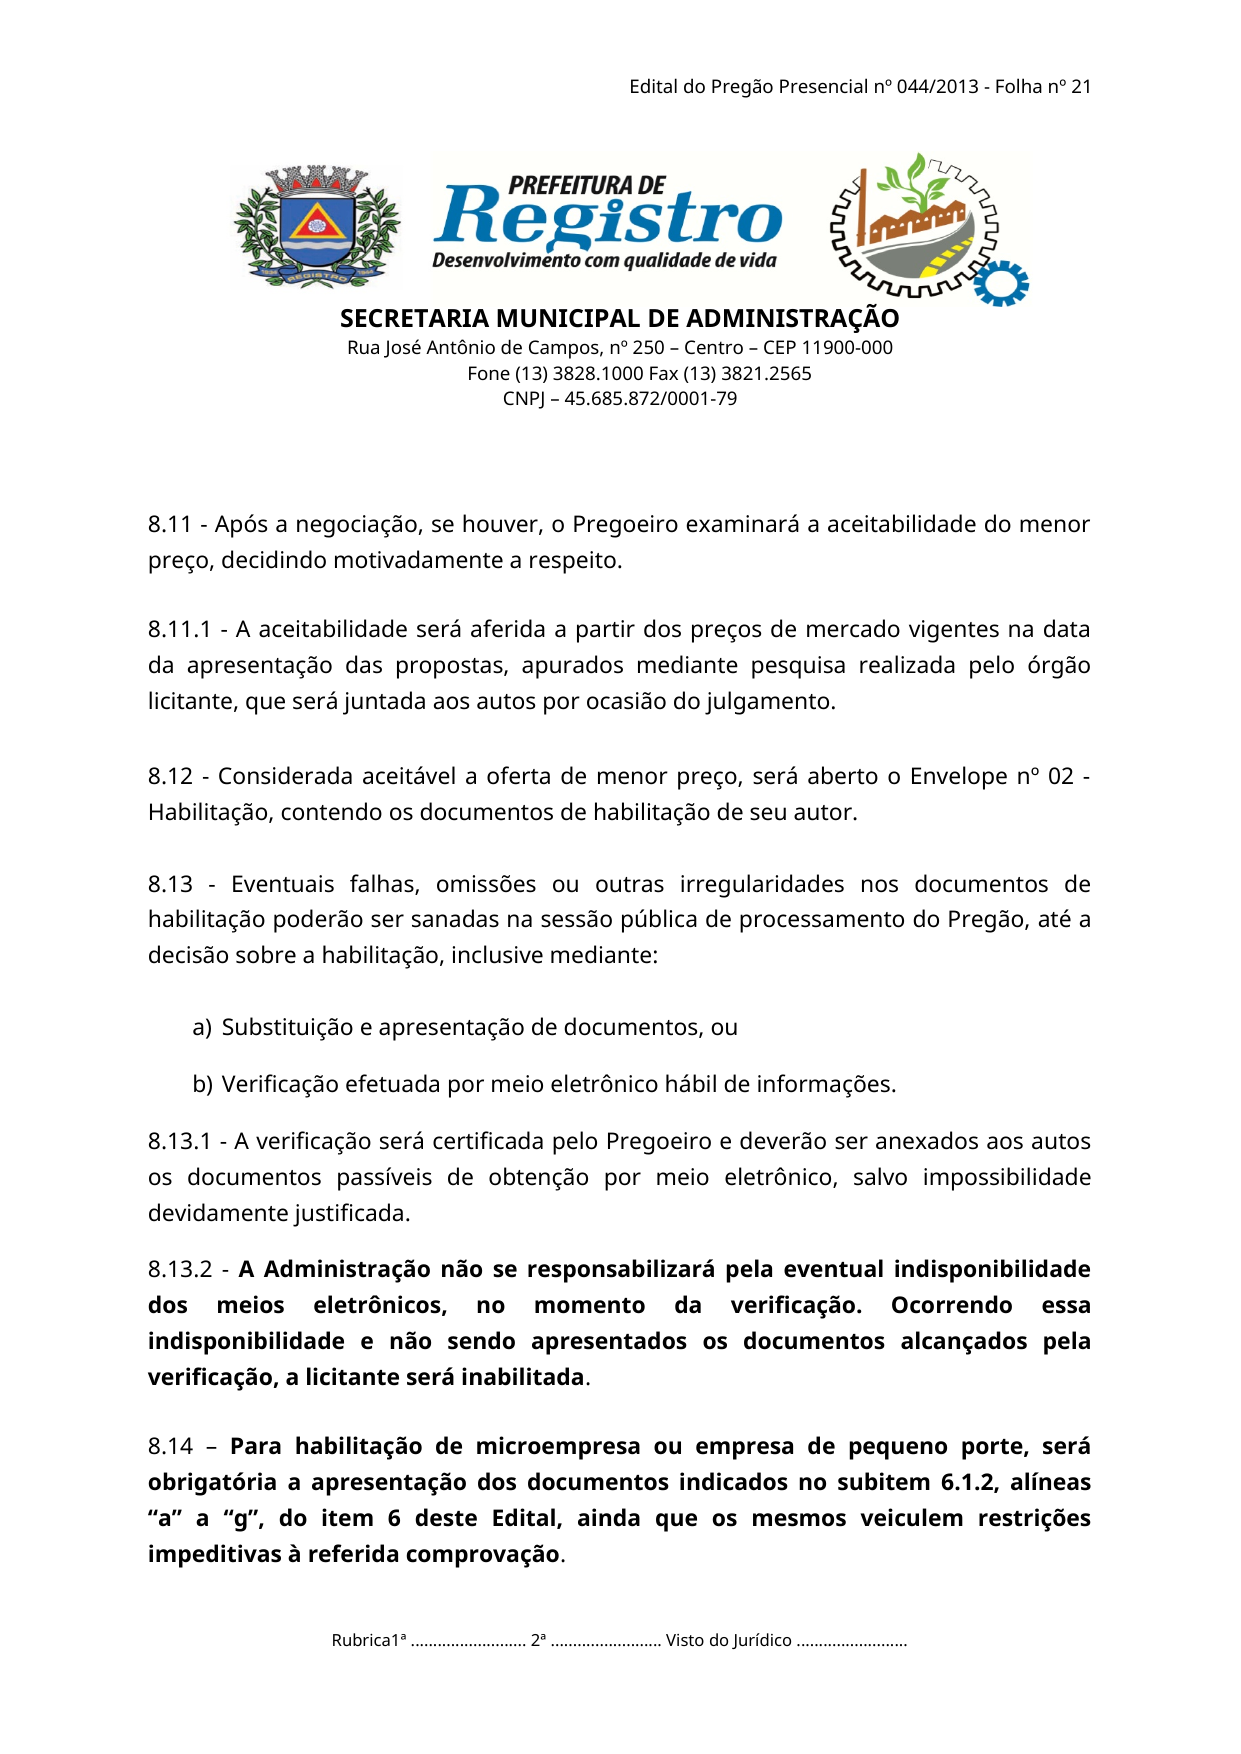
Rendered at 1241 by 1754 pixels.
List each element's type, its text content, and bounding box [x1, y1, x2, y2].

text 8.13.2 - A Administração não se responsabilizará pela eventual indisponibilidade dos meios eletrônicos, no momento da verificação. Ocorrendo essa indisponibilidade e não sendo apresentados os documentos alcançados pela verificação, a licitante será inabilitada. [148, 1253, 1092, 1392]
list Substituição e apresentação de documentos, ou [192, 1011, 1092, 1042]
picture [193, 151, 1047, 307]
list Verificação efetuada por meio eletrônico hábil de informações. [192, 1068, 1092, 1099]
text 8.11 - Após a negociação, se houver, o Pregoeiro examinará a aceitabilidade do menor preço, decidindo motivadamente a respeito. [148, 508, 1092, 575]
text 8.12 - Considerada aceitável a oferta de menor preço, será aberto o Envelope nº 02 - Habilitação, contendo os documentos de habilitação de seu autor. [148, 760, 1092, 827]
text 8.13.1 - A verificação será certificada pelo Pregoeiro e deverão ser anexados aos autos os documentos passíveis de obtenção por meio eletrônico, salvo impossibilidade devidamente justificada. [148, 1125, 1092, 1228]
text 8.11.1 - A aceitabilidade será aferida a partir dos preços de mercado vigentes na data da apresentação das propostas, apurados mediante pesquisa realizada pelo órgão licitante, que será juntada aos autos por ocasião do julgamento. [148, 613, 1092, 716]
text 8.13 - Eventuais falhas, omissões ou outras irregularidades nos documentos de habilitação poderão ser sanadas na sessão pública de processamento do Pregão, até a decisão sobre a habilitação, inclusive mediante: [148, 867, 1092, 971]
text 8.14 – Para habilitação de microempresa ou empresa de pequeno porte, será obrigatória a apresentação dos documentos indicados no subitem 6.1.2, alíneas “a” a “g”, do item 6 deste Edital, ainda que os mesmos veiculem restrições impeditivas à referida comprovação. [148, 1430, 1092, 1569]
